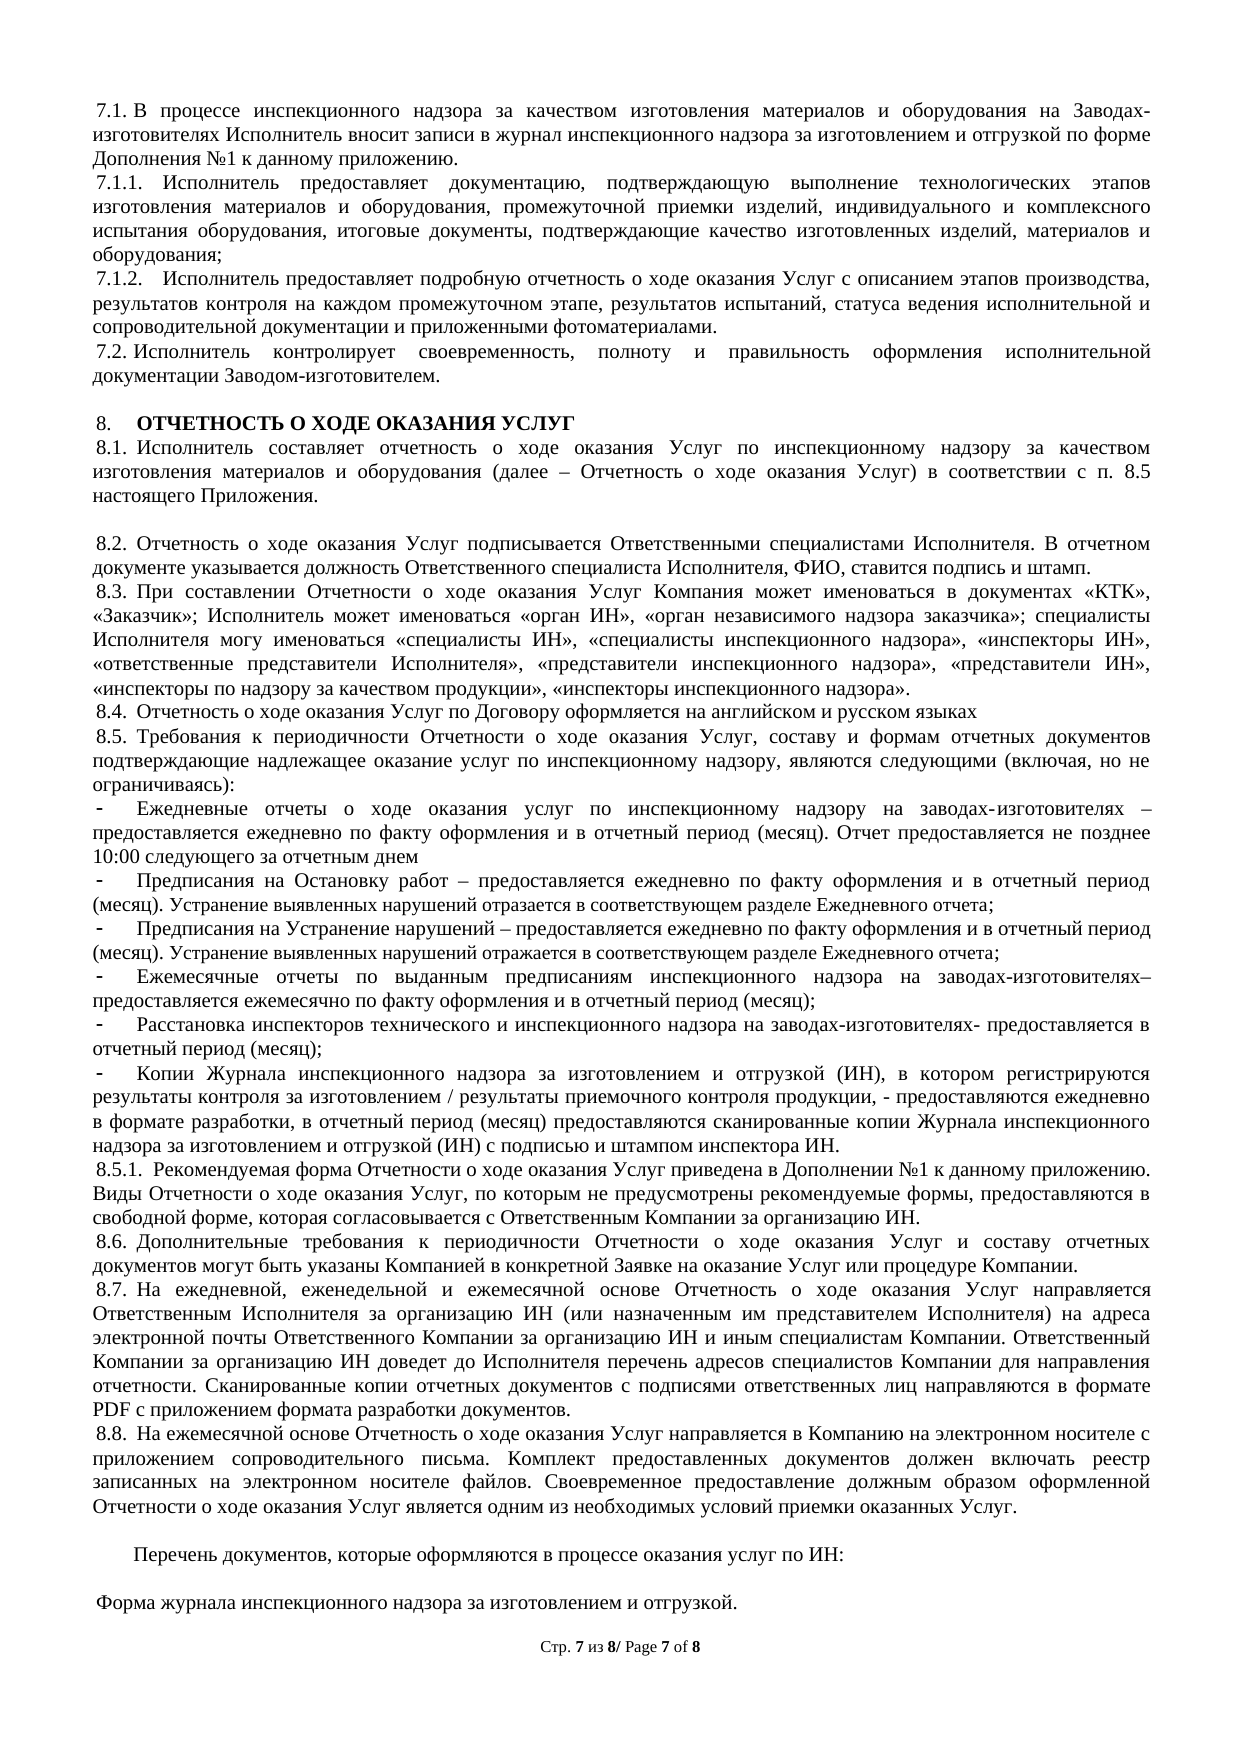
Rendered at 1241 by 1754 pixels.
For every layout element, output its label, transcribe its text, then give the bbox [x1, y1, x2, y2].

list Отчетность о ходе оказания Услуг подписывается Ответственными специалистами Исполнителя. В отчетном документе указывается должность Ответственного специалиста Исполнителя, ФИО, ставится подпись и штамп. [92, 531, 1152, 579]
list Дополнительные требования к периодичности Отчетности о ходе оказания Услуг и составу отчетных документов могут быть указаны Компанией в конкретной Заявке на оказание Услуг или процедуре Компании. [92, 1229, 1152, 1277]
list В процессе инспекционного надзора за качеством изготовления материалов и оборудования на Заводах-изготовителях Исполнитель вносит записи в журнал инспекционного надзора за изготовлением и отгрузкой по форме Дополнения №1 к данному приложению. [92, 98, 1152, 170]
list Требования к периодичности Отчетности о ходе оказания Услуг, составу и формам отчетных документов подтверждающие надлежащее оказание услуг по инспекционному надзору, являются следующими (включая, но не ограничиваясь): [92, 723, 1152, 796]
list Предписания на Остановку работ – предоставляется ежедневно по факту оформления и в отчетный период (месяц). Устранение выявленных нарушений отразается в соответствующем разделе Ежедневного отчета; [92, 868, 1152, 916]
text Перечень документов, которые оформляются в процессе оказания услуг по ИН: [133, 1542, 1152, 1566]
list На ежемесячной основе Отчетность о ходе оказания Услуг направляется в Компанию на электронном носителе с приложением сопроводительного письма. Комплект предоставленных документов должен включать реестр записанных на электронном носителе файлов. Своевременное предоставление должным образом оформленной Отчетности о ходе оказания Услуг является одним из необходимых условий приемки оказанных Услуг. [92, 1421, 1152, 1518]
list Исполнитель составляет отчетность о ходе оказания Услуг по инспекционному надзору за качеством изготовления материалов и оборудования (далее – Отчетность о ходе оказания Услуг) в соответствии с п. 8.5 настоящего Приложения. [92, 435, 1152, 507]
list Исполнитель контролирует своевременность, полноту и правильность оформления исполнительной документации Заводом-изготовителем. [92, 338, 1152, 387]
list При составлении Отчетности о ходе оказания Услуг Компания может именоваться в документах «КТК», «Заказчик»; Исполнитель может именоваться «орган ИН», «орган независимого надзора заказчика»; специалисты Исполнителя могу именоваться «специалисты ИН», «специалисты инспекционного надзора», «инспекторы ИН», «ответственные представители Исполнителя», «представители инспекционного надзора», «представители ИН», «инспекторы по надзору за качеством продукции», «инспекторы инспекционного надзора». [92, 579, 1152, 699]
list Исполнитель предоставляет подробную отчетность о ходе оказания Услуг с описанием этапов производства, результатов контроля на каждом промежуточном этапе, результатов испытаний, статуса ведения исполнительной и сопроводительной документации и приложенными фотоматериалами. [92, 266, 1152, 338]
list Копии Журнала инспекционного надзора за изготовлением и отгрузкой (ИН), в котором регистрируются результаты контроля за изготовлением / результаты приемочного контроля продукции, - предоставляются ежедневно в формате разработки, в отчетный период (месяц) предоставляются сканированные копии Журнала инспекционного надзора за изготовлением и отгрузкой (ИН) с подписью и штампом инспектора ИН. [92, 1060, 1152, 1157]
list Ежемесячные отчеты по выданным предписаниям инспекционного надзора на заводах-изготовителях– предоставляется ежемесячно по факту оформления и в отчетный период (месяц); [92, 964, 1152, 1012]
list Отчетность о ходе оказания Услуг по Договору оформляется на английском и русском языках [92, 699, 1152, 723]
list Рекомендуемая форма Отчетности о ходе оказания Услуг приведена в Дополнении №1 к данному приложению. Виды Отчетности о ходе оказания Услуг, по которым не предусмотрены рекомендуемые формы, предоставляются в свободной форме, которая согласовывается с Ответственным Компании за организацию ИН. [92, 1157, 1152, 1229]
list На ежедневной, еженедельной и ежемесячной основе Отчетность о ходе оказания Услуг направляется Ответственным Исполнителя за организацию ИН (или назначенным им представителем Исполнителя) на адреса электронной почты Ответственного Компании за организацию ИН и иным специалистам Компании. Ответственный Компании за организацию ИН доведет до Исполнителя перечень адресов специалистов Компании для направления отчетности. Сканированные копии отчетных документов с подписями ответственных лиц направляются в формате PDF с приложением формата разработки документов. [92, 1277, 1152, 1421]
list Ежедневные отчеты о ходе оказания услуг по инспекционному надзору на заводах-изготовителях – предоставляется ежедневно по факту оформления и в отчетный период (месяц). Отчет предоставляется не позднее 10:00 следующего за отчетным днем [92, 796, 1152, 868]
list ОТЧЕТНОСТЬ О ХОДЕ ОКАЗАНИЯ УСЛУГ [92, 411, 1152, 435]
list Предписания на Устранение нарушений – предоставляется ежедневно по факту оформления и в отчетный период (месяц). Устранение выявленных нарушений отражается в соответствующем разделе Ежедневного отчета; [92, 916, 1152, 964]
list Расстановка инспекторов технического и инспекционного надзора на заводах-изготовителях- предоставляется в отчетный период (месяц); [92, 1012, 1152, 1060]
text Форма журнала инспекционного надзора за изготовлением и отгрузкой. [92, 1590, 1152, 1614]
list Исполнитель предоставляет документацию, подтверждающую выполнение технологических этапов изготовления материалов и оборудования, промежуточной приемки изделий, индивидуального и комплексного испытания оборудования, итоговые документы, подтверждающие качество изготовленных изделий, материалов и оборудования; [92, 170, 1152, 266]
